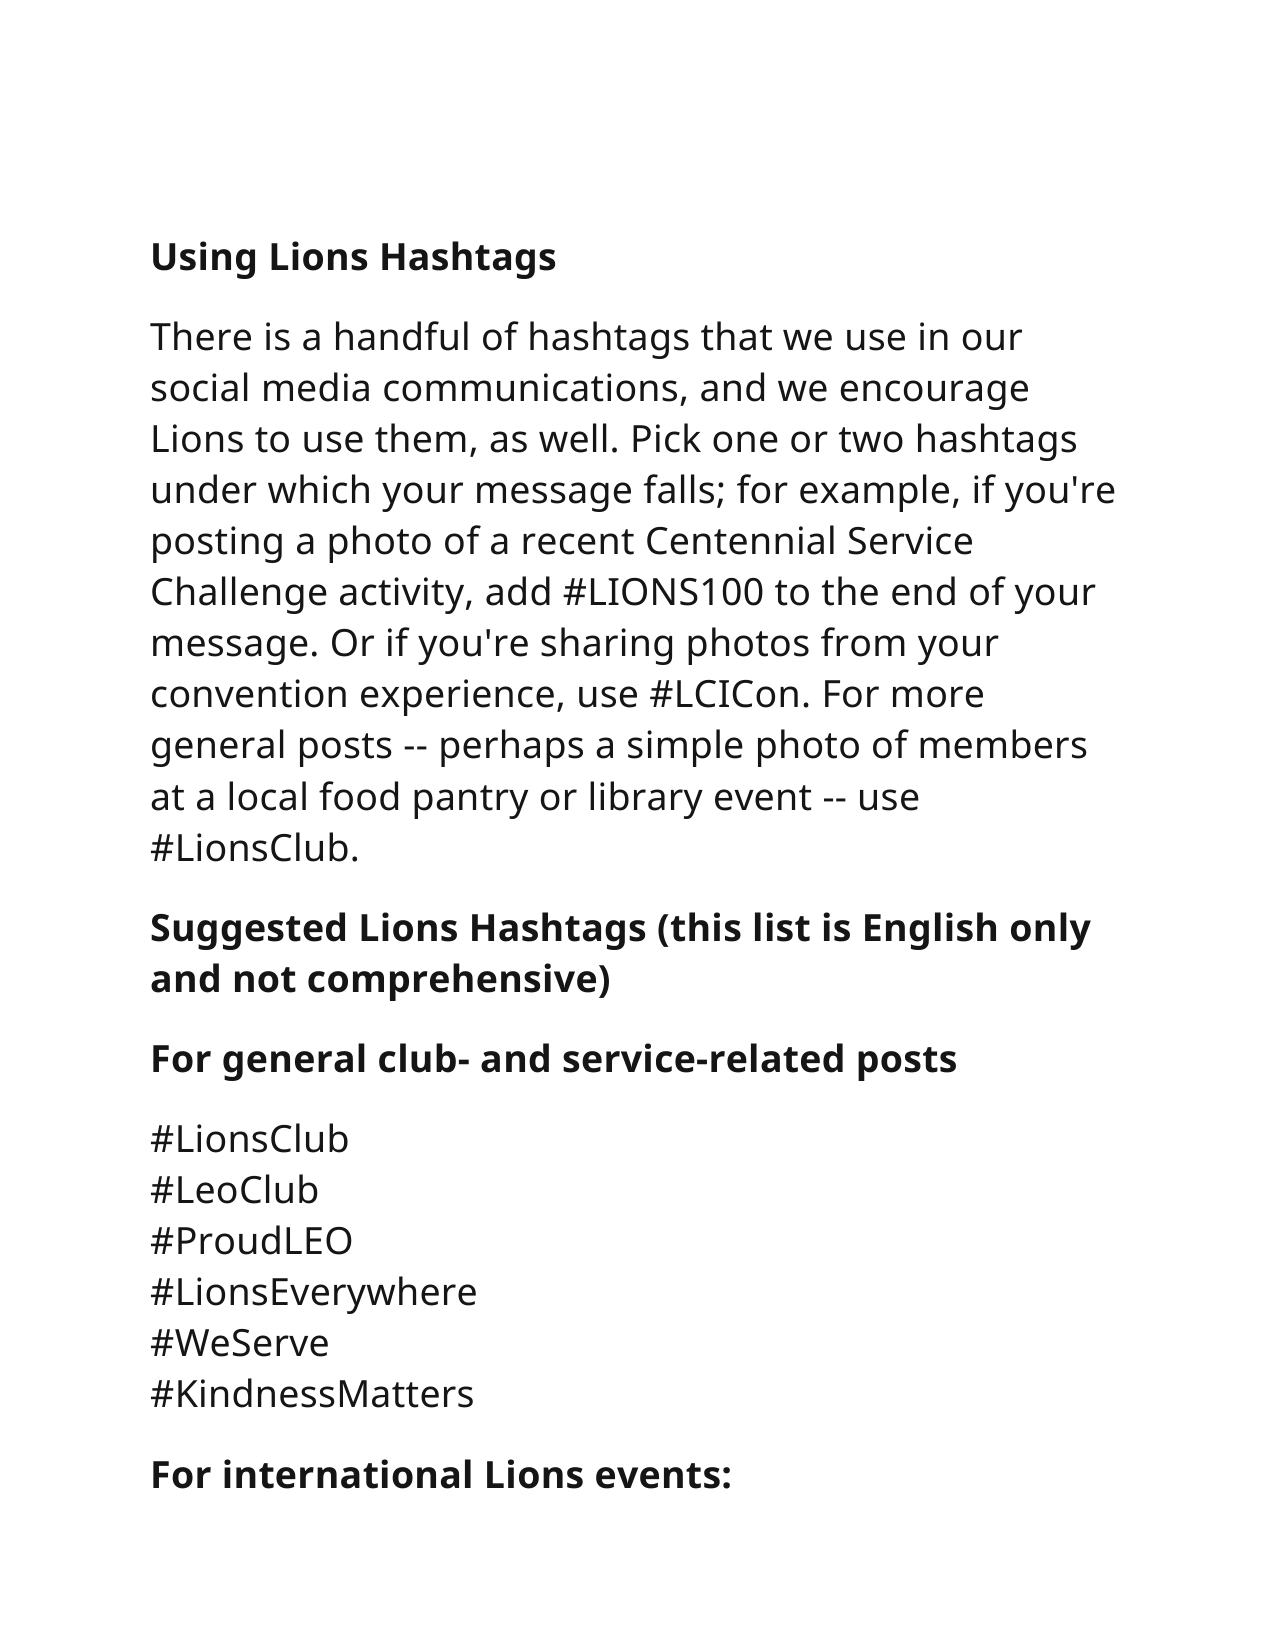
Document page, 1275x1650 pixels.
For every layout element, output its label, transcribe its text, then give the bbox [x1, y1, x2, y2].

text #LionsClub #LeoClub #ProudLEO #LionsEverywhere #WeServe #KindnessMatters [150, 1112, 1125, 1419]
text There is a handful of hashtags that we use in our social media communications, and we encourage Lions to use them, as well. Pick one or two hashtags under which your message falls; for example, if you're posting a photo of a recent Centennial Service Challenge activity, add #LIONS100 to the end of your message. Or if you're sharing photos from your convention experience, use #LCICon. For more general posts -- perhaps a simple photo of members at a local food pantry or library event -- use #LionsClub. [150, 310, 1125, 872]
text Using Lions Hashtags [150, 230, 1125, 281]
text For general club- and service-related posts [150, 1032, 1125, 1083]
text For international Lions events: [150, 1448, 1125, 1499]
text Suggested Lions Hashtags (this list is English only and not comprehensive) [150, 901, 1125, 1003]
